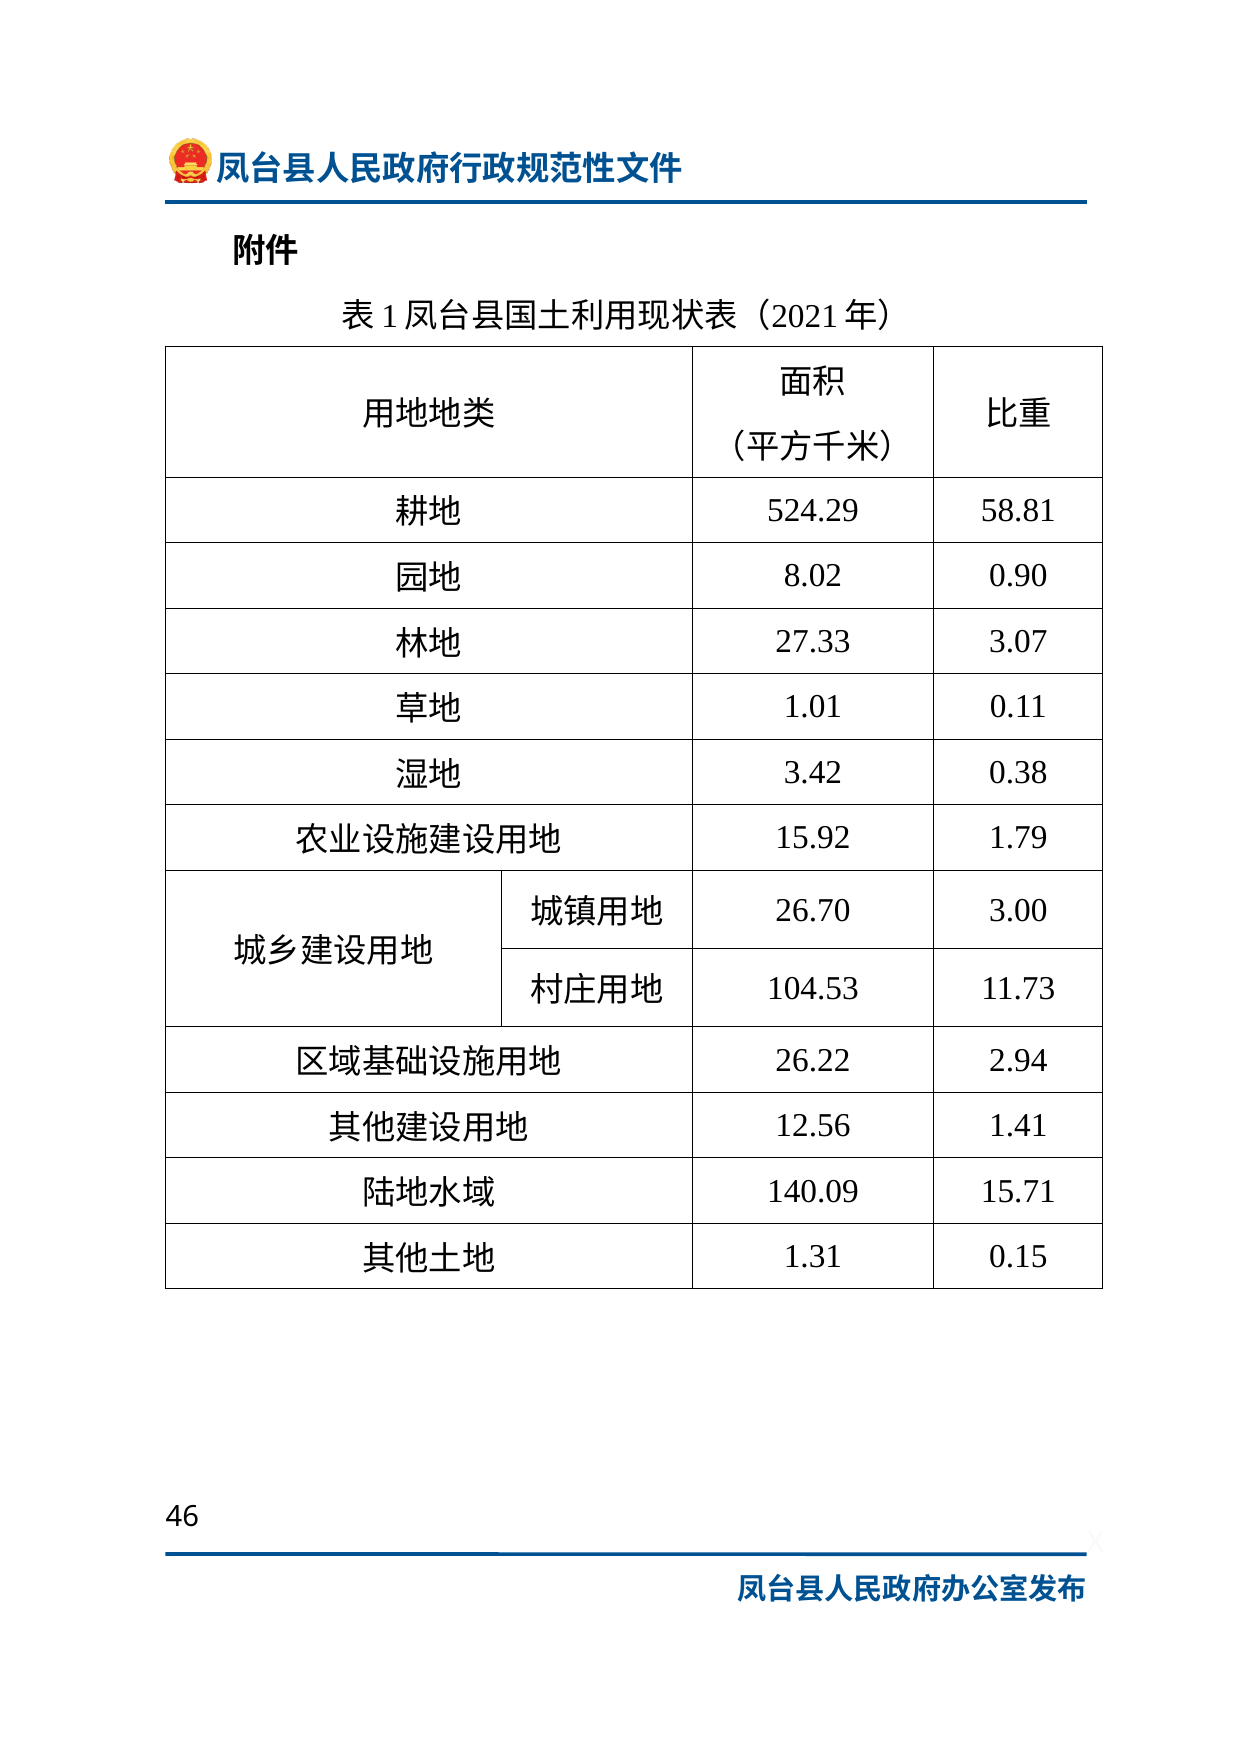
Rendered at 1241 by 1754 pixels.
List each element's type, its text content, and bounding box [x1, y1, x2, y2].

table_cell 林地 [166, 609, 692, 673]
table_cell 3.00 [934, 871, 1102, 948]
table_cell 耕地 [166, 478, 692, 542]
table_cell 0.15 [934, 1224, 1102, 1288]
table_cell 0.90 [934, 543, 1102, 607]
picture [165, 136, 216, 187]
table_cell 15.92 [693, 805, 933, 869]
table_cell 140.09 [693, 1158, 933, 1223]
text 表1凤台县国土利用现状表（2021年） [165, 281, 1087, 346]
table_cell 2.94 [934, 1027, 1102, 1092]
table_cell 1.79 [934, 805, 1102, 869]
table_cell 3.42 [693, 740, 933, 804]
table_cell 3.07 [934, 609, 1102, 673]
table_cell 1.01 [693, 674, 933, 738]
table_header 用地地类 [166, 347, 692, 476]
table_cell 58.81 [934, 478, 1102, 542]
table_cell 草地 [166, 674, 692, 738]
table_cell 524.29 [693, 478, 933, 542]
text 附件 [165, 216, 1087, 281]
table_cell 26.70 [693, 871, 933, 948]
table_cell 其他建设用地 [166, 1093, 692, 1157]
table_cell 城乡建设用地 [166, 871, 501, 1026]
table_cell 0.38 [934, 740, 1102, 804]
table_cell 区域基础设施用地 [166, 1027, 692, 1092]
table_cell 农业设施建设用地 [166, 805, 692, 869]
table_cell 城镇用地 [502, 871, 692, 948]
table_cell 12.56 [693, 1093, 933, 1157]
table_cell 26.22 [693, 1027, 933, 1092]
table_cell 陆地水域 [166, 1158, 692, 1223]
table_cell 8.02 [693, 543, 933, 607]
table_cell 其他土地 [166, 1224, 692, 1288]
table_cell 1.31 [693, 1224, 933, 1288]
table_cell 园地 [166, 543, 692, 607]
table_cell 15.71 [934, 1158, 1102, 1223]
table_cell 0.11 [934, 674, 1102, 738]
table_cell 1.41 [934, 1093, 1102, 1157]
table_cell 村庄用地 [502, 949, 692, 1026]
table_header 面积 （平方千米） [693, 347, 933, 476]
table_cell 11.73 [934, 949, 1102, 1026]
table_cell 104.53 [693, 949, 933, 1026]
table_cell 湿地 [166, 740, 692, 804]
table_header 比重 [934, 347, 1102, 476]
table_cell 27.33 [693, 609, 933, 673]
